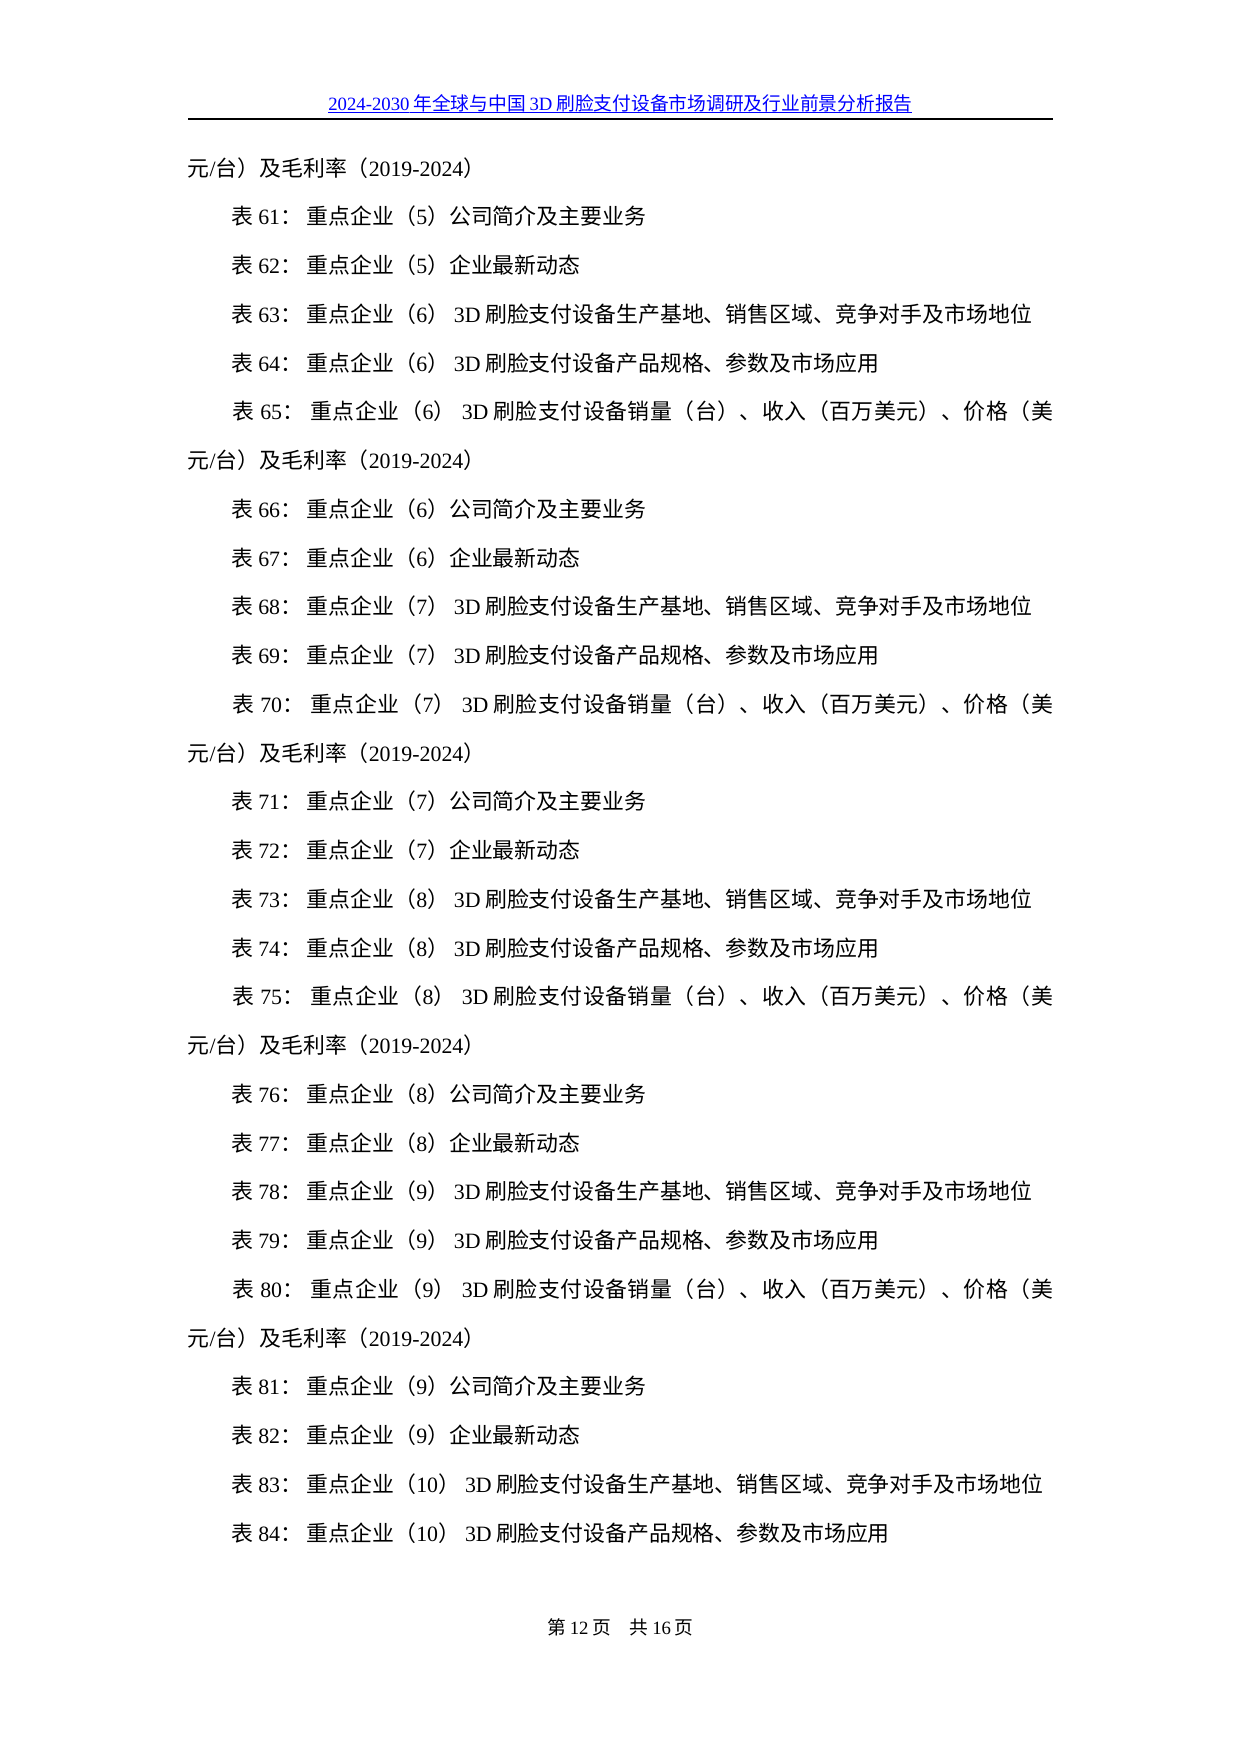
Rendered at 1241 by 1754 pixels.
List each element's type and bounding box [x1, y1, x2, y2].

text [187, 150, 1053, 1548]
